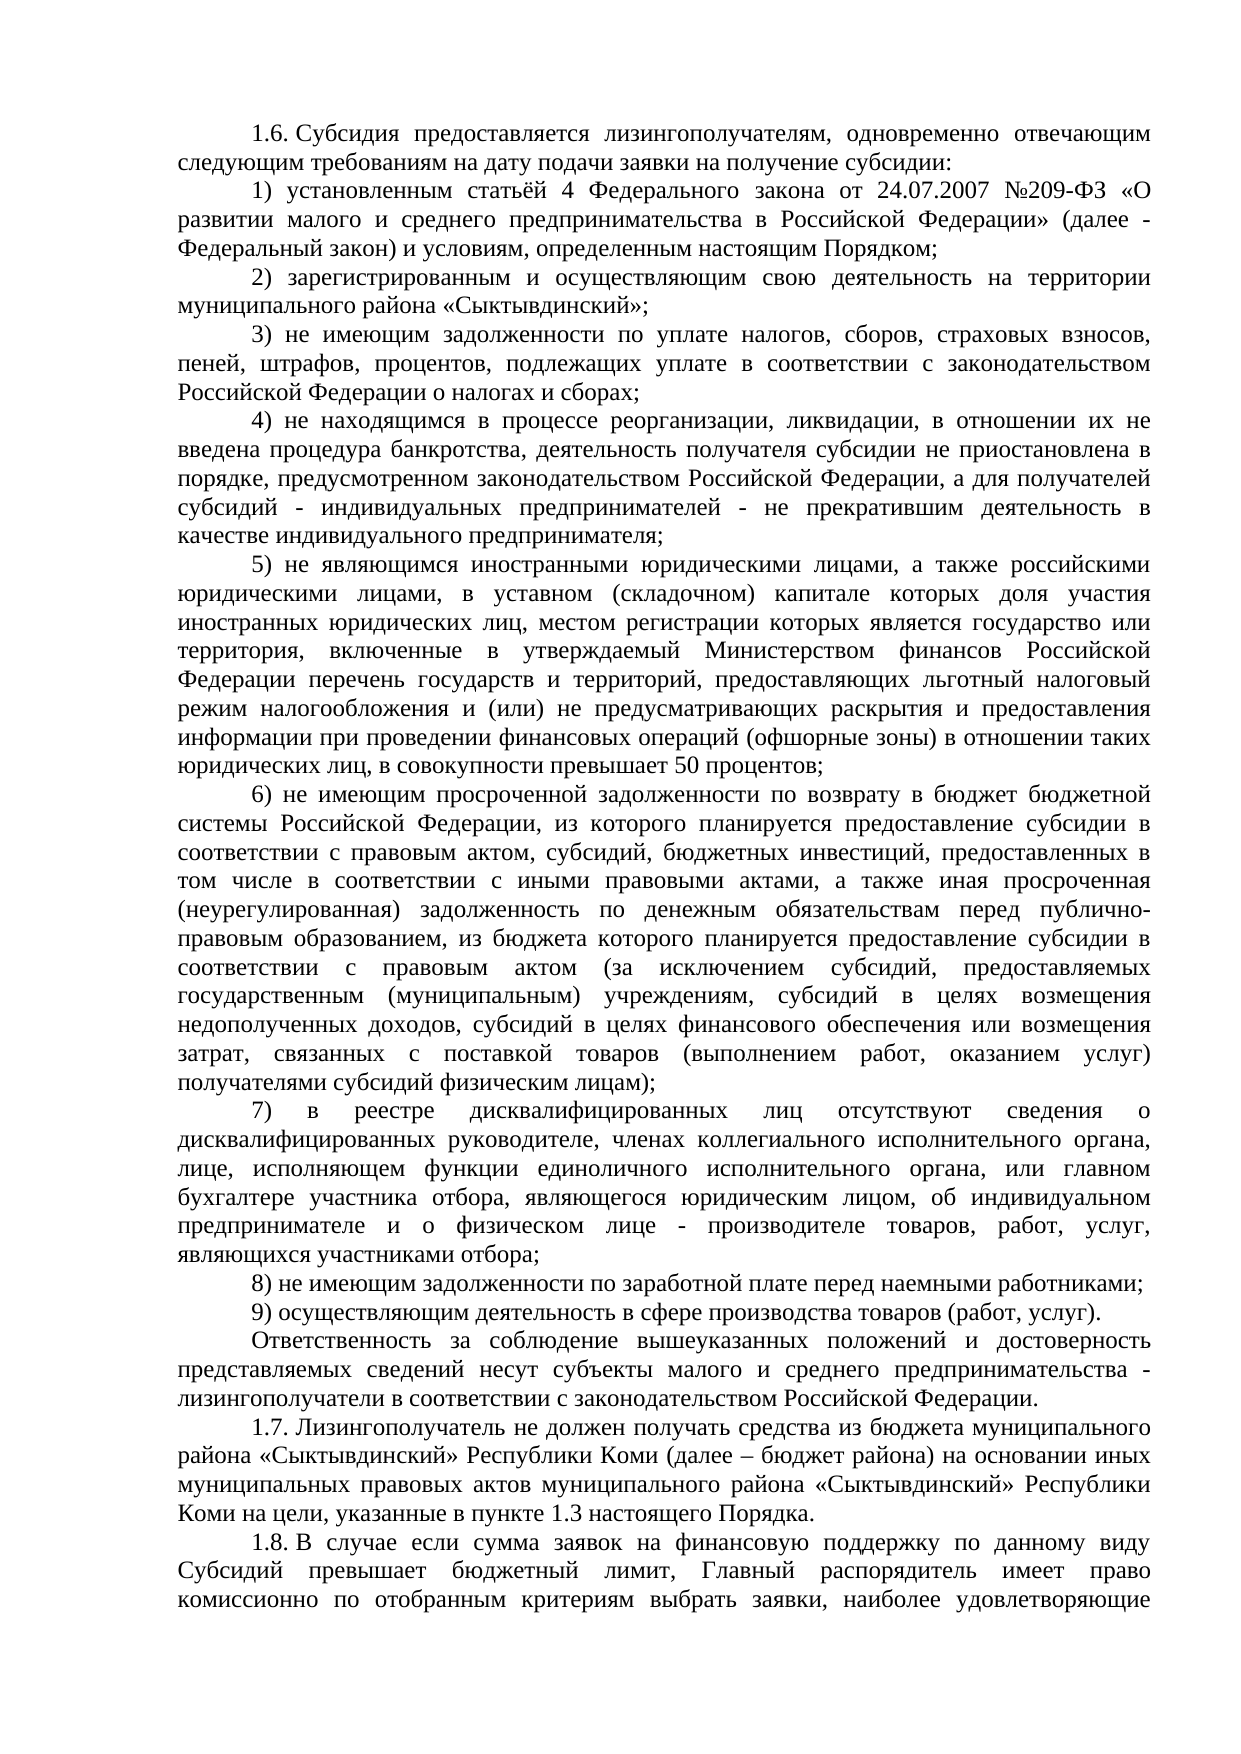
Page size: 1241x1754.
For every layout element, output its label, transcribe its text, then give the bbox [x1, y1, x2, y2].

text 6) не имеющим просроченной задолженности по возврату в бюджет бюджетной системы Российской Федерации, из которого планируется предоставление субсидии в соответствии с правовым актом, субсидий, бюджетных инвестиций, предоставленных в том числе в соответствии с иными правовыми актами, а также иная просроченная (неурегулированная) задолженность по денежным обязательствам перед публично-правовым образованием, из бюджета которого планируется предоставление субсидии в соответствии с правовым актом (за исключением субсидий, предоставляемых государственным (муниципальным) учреждениям, субсидий в целях возмещения недополученных доходов, субсидий в целях финансового обеспечения или возмещения затрат, связанных с поставкой товаров (выполнением работ, оказанием услуг) получателями субсидий физическим лицам); [177, 779, 1152, 1096]
text 9) осуществляющим деятельность в сфере производства товаров (работ, услуг). [177, 1297, 1152, 1326]
text 1) установленным статьёй 4 Федерального закона от 24.07.2007 №209-ФЗ «О развитии малого и среднего предпринимательства в Российской Федерации» (далее - Федеральный закон) и условиям, определенным настоящим Порядком; [177, 176, 1152, 262]
list Субсидия предоставляется лизингополучателям, одновременно отвечающим следующим требованиям на дату подачи заявки на получение субсидии: [177, 118, 1152, 176]
list Лизингополучатель не должен получать средства из бюджета муниципального района «Сыктывдинский» Республики Коми (далее – бюджет района) на основании иных муниципальных правовых актов муниципального района «Сыктывдинский» Республики Коми на цели, указанные в пункте 1.3 настоящего Порядка. [177, 1412, 1152, 1527]
text 2) зарегистрированным и осуществляющим свою деятельность на территории муниципального района «Сыктывдинский»; [177, 262, 1152, 319]
text 4) не находящимся в процессе реорганизации, ликвидации, в отношении их не введена процедура банкротства, деятельность получателя субсидии не приостановлена в порядке, предусмотренном законодательством Российской Федерации, а для получателей субсидий - индивидуальных предпринимателей - не прекратившим деятельность в качестве индивидуального предпринимателя; [177, 406, 1152, 549]
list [177, 1527, 1152, 1613]
text Ответственность за соблюдение вышеуказанных положений и достоверность представляемых сведений несут субъекты малого и среднего предпринимательства - лизингополучатели в соответствии с законодательством Российской Федерации. [177, 1326, 1152, 1412]
text 7) в реестре дисквалифицированных лиц отсутствуют сведения о дисквалифицированных руководителе, членах коллегиального исполнительного органа, лице, исполняющем функции единоличного исполнительного органа, или главном бухгалтере участника отбора, являющегося юридическим лицом, об индивидуальном предпринимателе и о физическом лице - производителе товаров, работ, услуг, являющихся участниками отбора; [177, 1096, 1152, 1268]
text 3) не имеющим задолженности по уплате налогов, сборов, страховых взносов, пеней, штрафов, процентов, подлежащих уплате в соответствии с законодательством Российской Федерации о налогах и сборах; [177, 319, 1152, 406]
text 8) не имеющим задолженности по заработной плате перед наемными работниками; [177, 1268, 1152, 1297]
text 5) не являющимся иностранными юридическими лицами, а также российскими юридическими лицами, в уставном (складочном) капитале которых доля участия иностранных юридических лиц, местом регистрации которых является государство или территория, включенные в утверждаемый Министерством финансов Российской Федерации перечень государств и территорий, предоставляющих льготный налоговый режим налогообложения и (или) не предусматривающих раскрытия и предоставления информации при проведении финансовых операций (офшорные зоны) в отношении таких юридических лиц, в совокупности превышает 50 процентов; [177, 549, 1152, 779]
